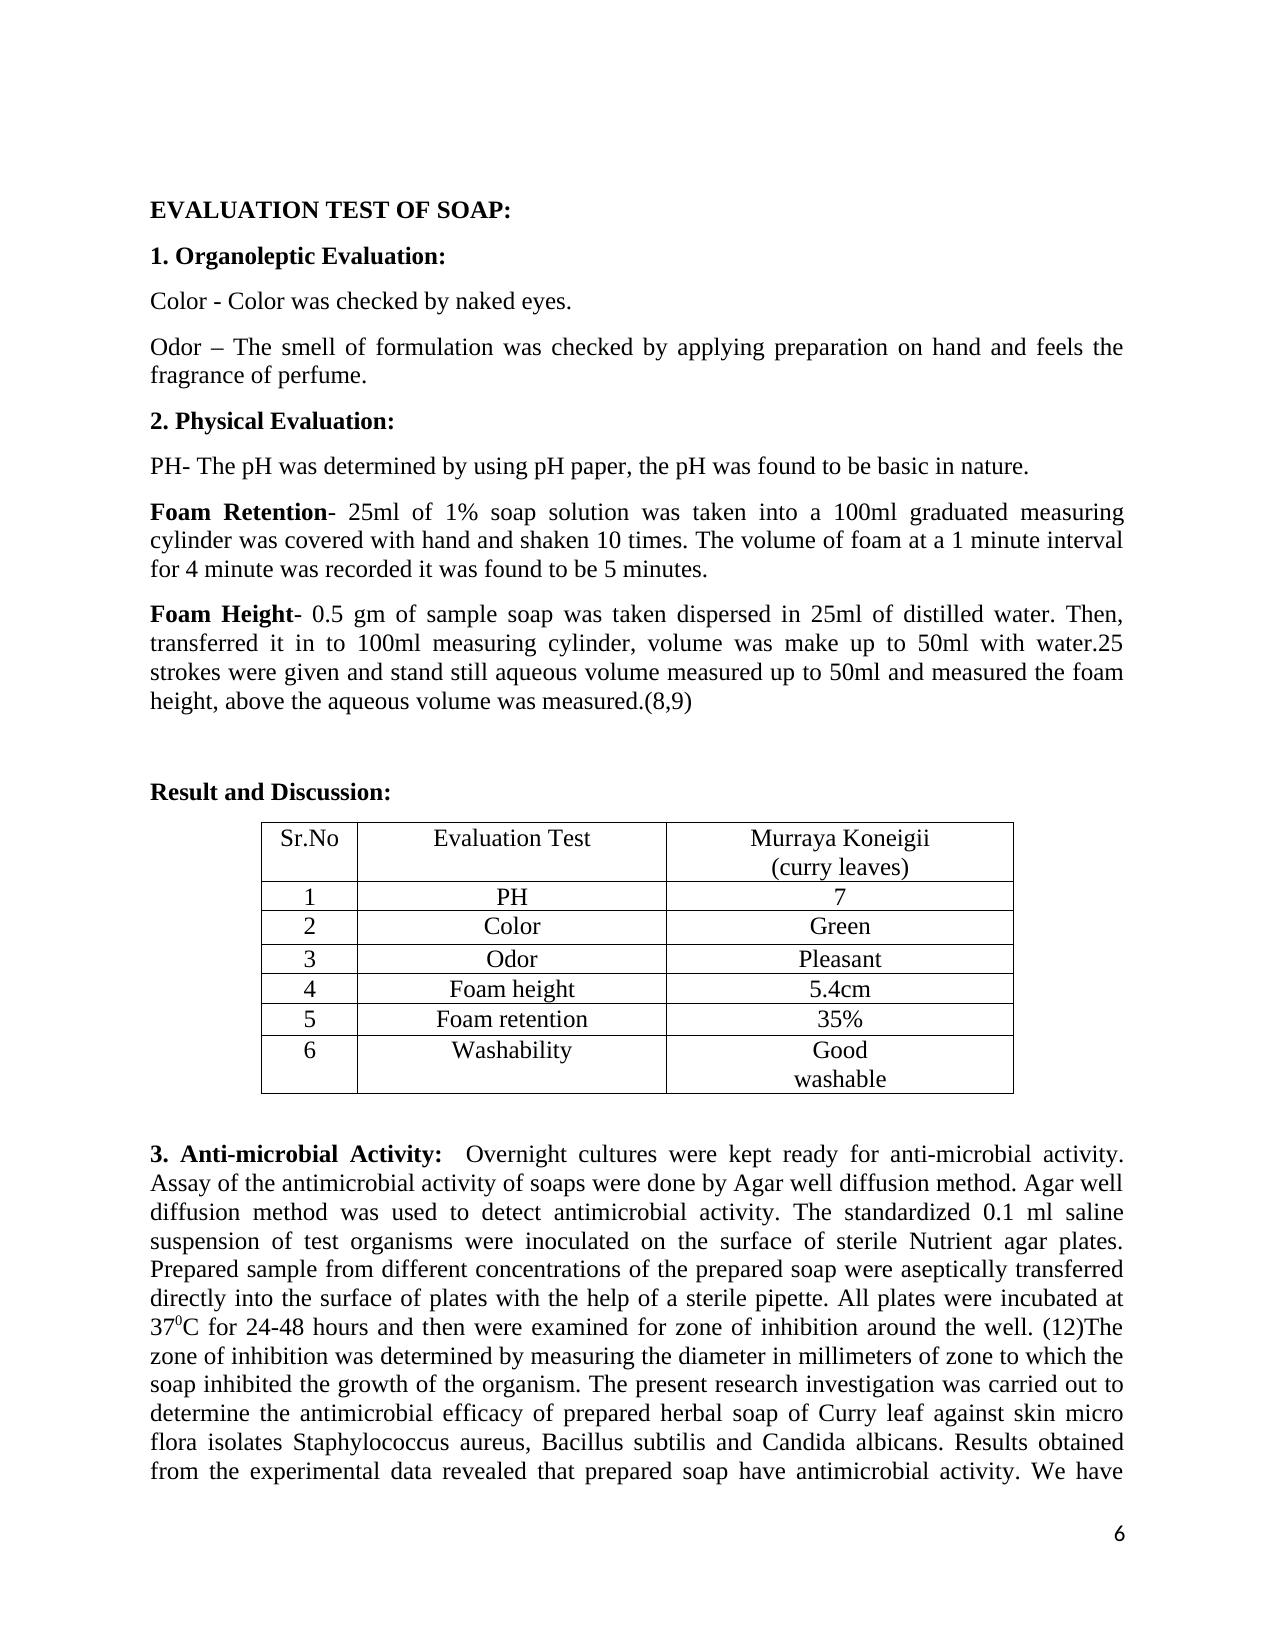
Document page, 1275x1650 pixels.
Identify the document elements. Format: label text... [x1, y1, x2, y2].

text 1. Organoleptic Evaluation: [150, 241, 1125, 269]
table_cell 35% [667, 1004, 1013, 1034]
table_header Murraya Koneigii (curry leaves) [667, 823, 1013, 881]
text EVALUATION TEST OF SOAP: [150, 195, 1125, 224]
table_cell 5 [262, 1004, 357, 1034]
table_cell 3 [262, 945, 357, 973]
table_cell Green [667, 911, 1013, 943]
table_cell 7 [667, 882, 1013, 910]
table_header Evaluation Test [358, 823, 666, 881]
text PH- The pH was determined by using pH paper, the pH was found to be basic in nature. [150, 451, 1125, 480]
table_cell PH [358, 882, 666, 910]
text Foam Retention- 25ml of 1% soap solution was taken into a 100ml graduated measuring cylinder was covered with hand and shaken 10 times. The volume of foam at a 1 minute interval for 4 minute was recorded it was found to be 5 minutes. [150, 497, 1125, 583]
table_header Sr.No [262, 823, 357, 881]
table_cell Foam height [358, 974, 666, 1003]
table_cell Pleasant [667, 945, 1013, 973]
text Color - Color was checked by naked eyes. [150, 286, 1125, 315]
table_cell 6 [262, 1036, 357, 1093]
text 2. Physical Evaluation: [150, 406, 1125, 434]
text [150, 1139, 1125, 1484]
table_cell 4 [262, 974, 357, 1003]
table_cell Color [358, 911, 666, 943]
text Result and Discussion: [150, 777, 1125, 805]
table_cell Foam retention [358, 1004, 666, 1034]
text Odor – The smell of formulation was checked by applying preparation on hand and feels the fragrance of perfume. [150, 332, 1125, 389]
table_cell 5.4cm [667, 974, 1013, 1003]
table_cell Odor [358, 945, 666, 973]
table_cell 1 [262, 882, 357, 910]
table_cell Good washable [667, 1036, 1013, 1093]
table_cell Washability [358, 1036, 666, 1093]
text Foam Height- 0.5 gm of sample soap was taken dispersed in 25ml of distilled water. Then, transferred it in to 100ml measuring cylinder, volume was make up to 50ml with water.25 strokes were given and stand still aqueous volume measured up to 50ml and measured the foam height, above the aqueous volume was measured.(8,9) [150, 599, 1125, 714]
table_cell 2 [262, 911, 357, 943]
